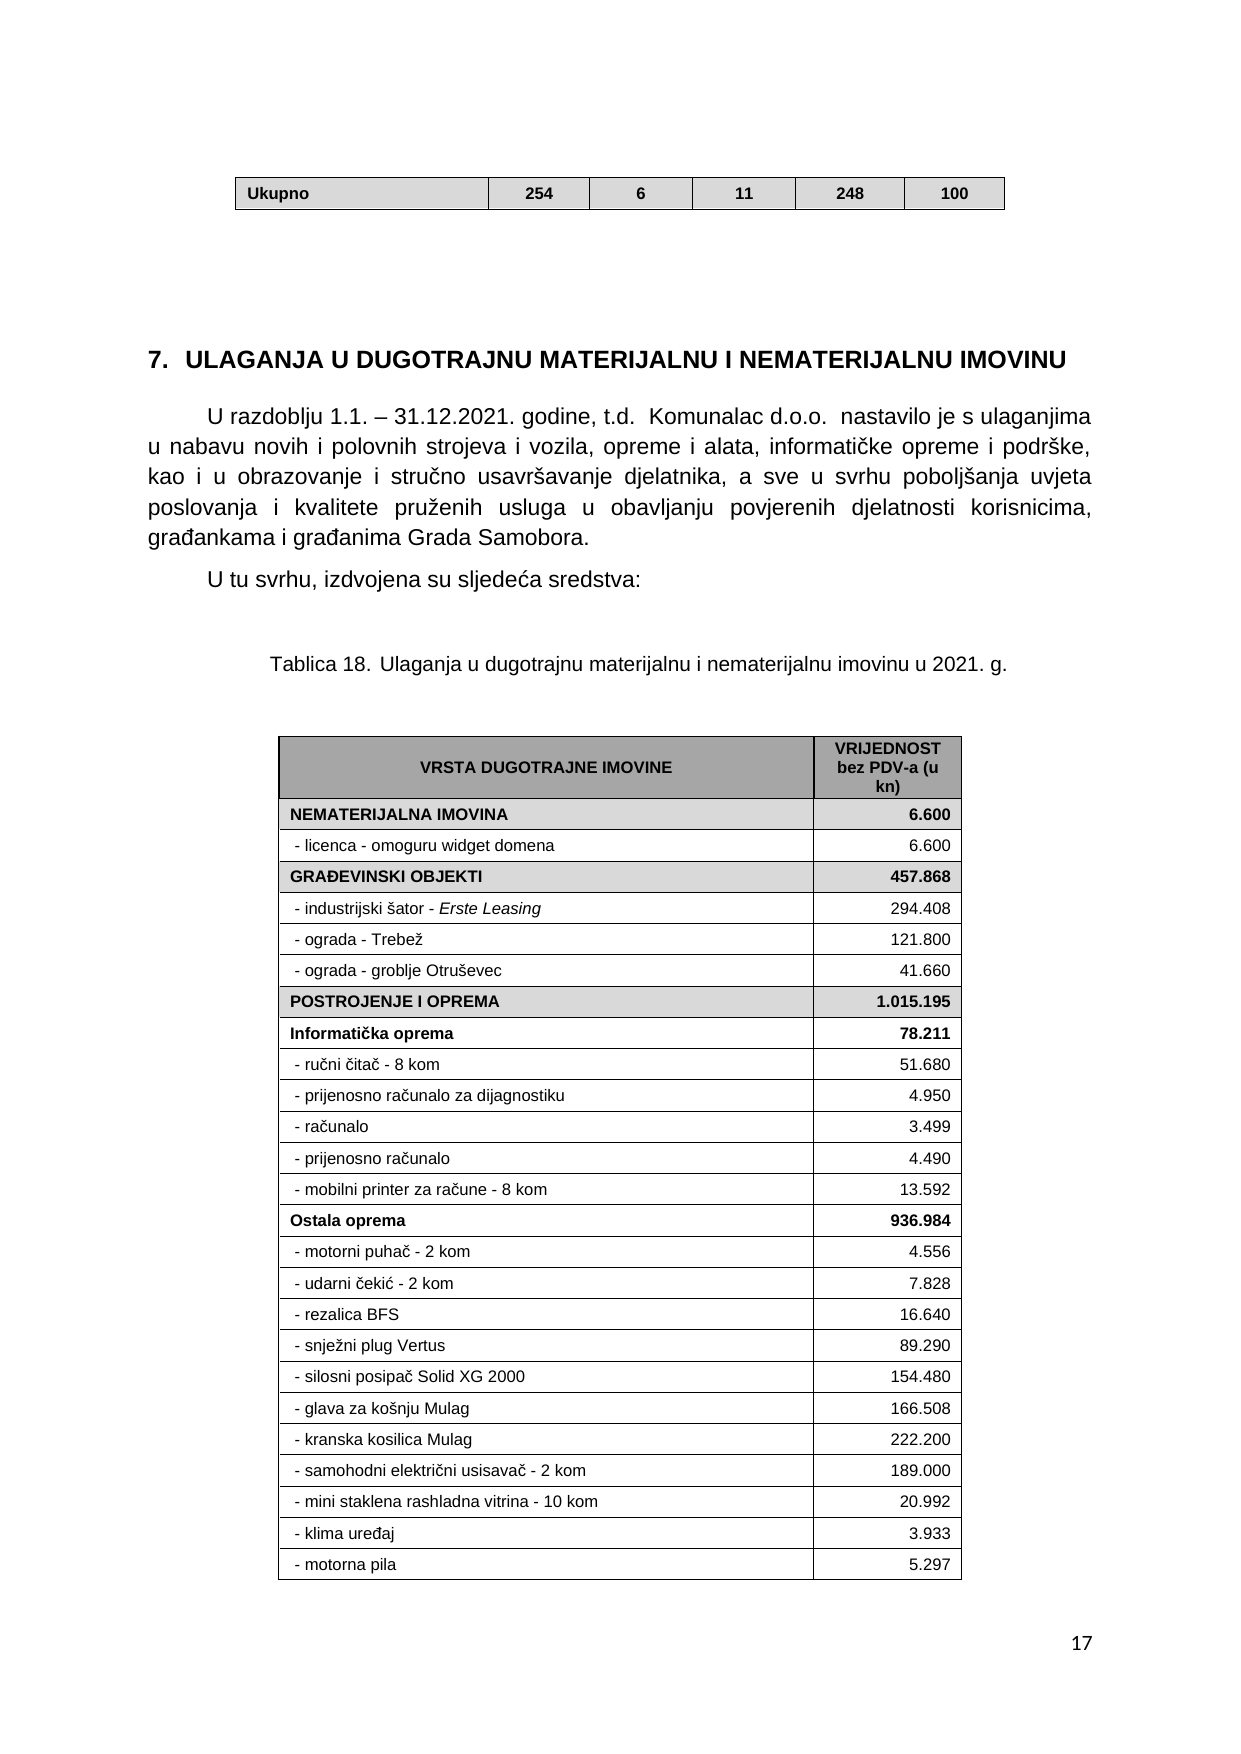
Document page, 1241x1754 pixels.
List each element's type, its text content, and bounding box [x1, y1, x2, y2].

table_cell 248 [796, 178, 904, 208]
table_cell 20.992 [814, 1487, 961, 1517]
table_cell - prijenosno računalo [279, 1142, 813, 1173]
table_cell 189.000 [814, 1455, 961, 1486]
table_cell 11 [693, 178, 795, 208]
table_cell 154.480 [814, 1362, 961, 1392]
text ULAGANJA U DUGOTRAJNU MATERIJALNU I NEMATERIJALNU IMOVINU [148, 345, 1092, 374]
table_cell - prijenosno računalo za dijagnostiku [279, 1079, 813, 1111]
table_cell 457.868 [814, 862, 961, 892]
table_cell 294.408 [814, 893, 961, 923]
table_cell - ograda - Trebež [279, 923, 813, 954]
table_cell - mini staklena rashladna vitrina - 10 kom [279, 1486, 813, 1517]
table_cell 13.592 [814, 1174, 961, 1204]
table_cell - licenca - omoguru widget domena [279, 829, 813, 861]
table_cell - rezalica BFS [279, 1298, 813, 1329]
table_cell - klima uređaj [279, 1517, 813, 1548]
table_cell 6.600 [814, 830, 961, 861]
table_cell 78.211 [814, 1018, 961, 1048]
table_cell - samohodni električni usisavač - 2 kom [279, 1454, 813, 1486]
table_cell 166.508 [814, 1393, 961, 1423]
table_cell 4.490 [814, 1143, 961, 1173]
table_cell 3.499 [814, 1112, 961, 1142]
table_cell 6 [590, 178, 692, 208]
table_cell - industrijski šator - Erste Leasing [279, 892, 813, 923]
table_cell 5.297 [814, 1549, 961, 1579]
table_cell 89.290 [814, 1330, 961, 1361]
table_cell 41.660 [814, 955, 961, 986]
table_cell 4.556 [814, 1237, 961, 1267]
table_cell 121.800 [814, 924, 961, 954]
text U tu svrhu, izdvojena su sljedeća sredstva: [148, 566, 1092, 593]
table_cell Informatička oprema [279, 1017, 813, 1048]
table_cell 6.600 [814, 799, 961, 829]
table_cell - udarni čekić - 2 kom [279, 1267, 813, 1298]
table_cell 1.015.195 [814, 987, 961, 1017]
table_cell - motorna pila [279, 1548, 813, 1579]
table_header VRIJEDNOST bez PDV-a (u kn) [815, 737, 961, 798]
table_cell - motorni puhač - 2 kom [279, 1236, 813, 1267]
table_header VRSTA DUGOTRAJNE IMOVINE [280, 737, 813, 798]
table_cell GRAĐEVINSKI OBJEKTI [279, 861, 813, 892]
table_cell 936.984 [814, 1205, 961, 1236]
table_cell POSTROJENJE I OPREMA [279, 986, 813, 1017]
table_cell - računalo [279, 1111, 813, 1142]
table_cell - glava za košnju Mulag [279, 1392, 813, 1423]
table_cell - kranska kosilica Mulag [279, 1423, 813, 1454]
table_cell 7.828 [814, 1268, 961, 1298]
table_cell 4.950 [814, 1080, 961, 1111]
table_cell - ograda - groblje Otruševec [279, 954, 813, 986]
table_cell 16.640 [814, 1299, 961, 1329]
table_cell - ručni čitač - 8 kom [279, 1048, 813, 1079]
table_cell - silosni posipač Solid XG 2000 [279, 1361, 813, 1392]
text U razdoblju 1.1. – 31.12.2021. godine, t.d. Komunalac d.o.o. nastavilo je s ulaganjima u nabavu novih i polovnih strojeva i vozila, opreme i alata, informatičke opreme i podrške, kao i u obrazovanje i stručno usavršavanje djelatnika, a sve u svrhu poboljšanja uvjeta poslovanja i kvalitete pruženih usluga u obavljanju povjerenih djelatnosti korisnicima, građankama i građanima Grada Samobora. [148, 403, 1092, 550]
table_cell NEMATERIJALNA IMOVINA [279, 799, 813, 829]
table_cell 3.933 [814, 1518, 961, 1548]
table_cell 51.680 [814, 1049, 961, 1079]
table_cell 100 [905, 178, 1004, 208]
table_cell 222.200 [814, 1424, 961, 1454]
table_cell 254 [489, 178, 589, 208]
table_cell - snježni plug Vertus [279, 1329, 813, 1361]
list Ulaganja u dugotrajnu materijalnu i nematerijalnu imovinu u 2021. g. [185, 652, 1092, 676]
table_cell - mobilni printer za račune - 8 kom [279, 1173, 813, 1204]
table_cell Ukupno [236, 178, 488, 208]
table_cell Ostala oprema [279, 1204, 813, 1236]
